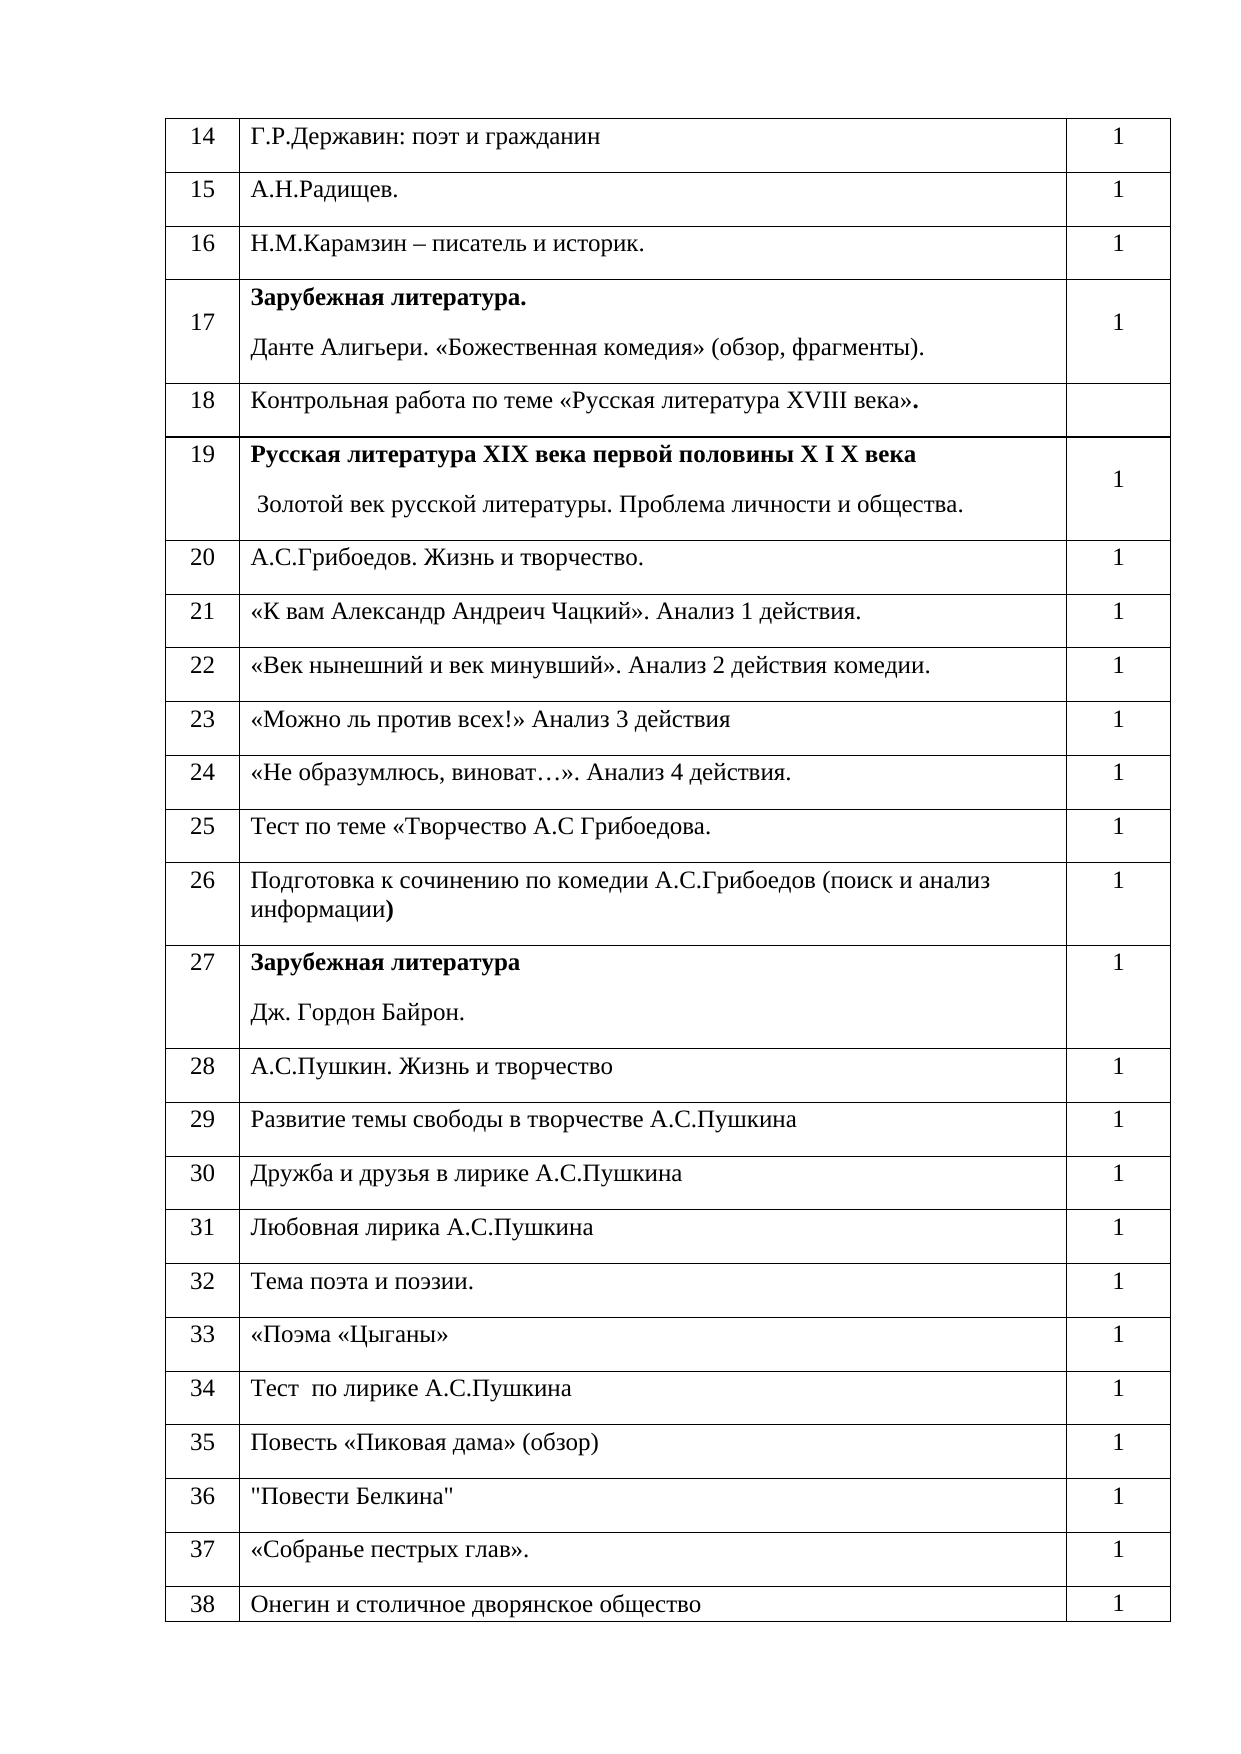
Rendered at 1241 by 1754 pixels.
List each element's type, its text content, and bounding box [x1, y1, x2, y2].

table_cell 17 [166, 280, 239, 383]
table_cell 1 [1067, 863, 1170, 945]
table_cell 33 [166, 1318, 239, 1371]
table_cell Любовная лирика А.С.Пушкина [240, 1210, 1066, 1263]
table_cell 1 [1067, 1264, 1170, 1317]
table_cell 26 [166, 863, 239, 945]
table_cell 1 [1067, 595, 1170, 647]
table_cell 1 [1067, 438, 1170, 540]
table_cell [240, 1587, 1066, 1621]
table_cell [1067, 384, 1170, 436]
table_cell 1 [1067, 227, 1170, 279]
table_cell 18 [166, 384, 239, 436]
table_cell 27 [166, 946, 239, 1048]
table_cell 1 [1067, 1049, 1170, 1102]
table_cell А.С.Грибоедов. Жизнь и творчество. [240, 541, 1066, 593]
table_cell 1 [1067, 1425, 1170, 1478]
table_cell А.Н.Радищев. [240, 173, 1066, 226]
table_cell 1 [1067, 280, 1170, 383]
table_cell 23 [166, 702, 239, 755]
table_cell Зарубежная литература. Данте Алигьери. «Божественная комедия» (обзор, фрагменты). [240, 280, 1066, 383]
table_cell А.С.Пушкин. Жизнь и творчество [240, 1049, 1066, 1102]
table_cell 1 [1067, 702, 1170, 755]
table_cell «Поэма «Цыганы» [240, 1318, 1066, 1371]
table_cell 1 [1067, 810, 1170, 862]
table_cell 15 [166, 173, 239, 226]
table_cell 1 [1067, 1587, 1170, 1621]
table_cell 1 [1067, 756, 1170, 808]
table_cell 1 [1067, 1533, 1170, 1586]
table_cell 36 [166, 1479, 239, 1532]
table_cell "Повести Белкина" [240, 1479, 1066, 1532]
table_cell 22 [166, 648, 239, 701]
table_cell 37 [166, 1533, 239, 1586]
table_cell Повесть «Пиковая дама» (обзор) [240, 1425, 1066, 1478]
table_cell 34 [166, 1372, 239, 1424]
table_cell 32 [166, 1264, 239, 1317]
table_cell 14 [166, 119, 239, 172]
table_cell 1 [1067, 946, 1170, 1048]
table_cell Зарубежная литература Дж. Гордон Байрон. [240, 946, 1066, 1048]
table_cell «Собранье пестрых глав». [240, 1533, 1066, 1586]
table_cell 1 [1067, 648, 1170, 701]
table_cell Тема поэта и поэзии. [240, 1264, 1066, 1317]
table_cell 24 [166, 756, 239, 808]
table_cell Г.Р.Державин: поэт и гражданин [240, 119, 1066, 172]
table_cell 1 [1067, 1103, 1170, 1156]
table_cell 28 [166, 1049, 239, 1102]
table_cell 30 [166, 1157, 239, 1209]
table_cell 1 [1067, 541, 1170, 593]
table_cell 1 [1067, 173, 1170, 226]
table_cell Подготовка к сочинению по комедии А.С.Грибоедов (поиск и анализ информации) [240, 863, 1066, 945]
table_cell «Век нынешний и век минувший». Анализ 2 действия комедии. [240, 648, 1066, 701]
table_cell Н.М.Карамзин – писатель и историк. [240, 227, 1066, 279]
table_cell «Можно ль против всех!» Анализ 3 действия [240, 702, 1066, 755]
table_cell Тест по лирике А.С.Пушкина [240, 1372, 1066, 1424]
table_cell 1 [1067, 1372, 1170, 1424]
table_cell 16 [166, 227, 239, 279]
table_cell Русская литература ХIX века первой половины Х I Х века Золотой век русской литературы. Проблема личности и общества. [240, 438, 1066, 540]
table_cell 35 [166, 1425, 239, 1478]
table_cell Дружба и друзья в лирике А.С.Пушкина [240, 1157, 1066, 1209]
table_cell 25 [166, 810, 239, 862]
table_cell Развитие темы свободы в творчестве А.С.Пушкина [240, 1103, 1066, 1156]
table_cell Тест по теме «Творчество А.С Грибоедова. [240, 810, 1066, 862]
table_cell 38 [166, 1587, 239, 1621]
table_cell 19 [166, 438, 239, 540]
table_cell 1 [1067, 1210, 1170, 1263]
table_cell 1 [1067, 1479, 1170, 1532]
table_cell 1 [1067, 1157, 1170, 1209]
table_cell 1 [1067, 119, 1170, 172]
table_cell 20 [166, 541, 239, 593]
table_cell Контрольная работа по теме «Русская литература ХVIII века». [240, 384, 1066, 436]
table_cell 1 [1067, 1318, 1170, 1371]
table_cell 31 [166, 1210, 239, 1263]
table_cell 29 [166, 1103, 239, 1156]
table_cell «Не образумлюсь, виноват…». Анализ 4 действия. [240, 756, 1066, 808]
table_cell «К вам Александр Андреич Чацкий». Анализ 1 действия. [240, 595, 1066, 647]
table_cell 21 [166, 595, 239, 647]
